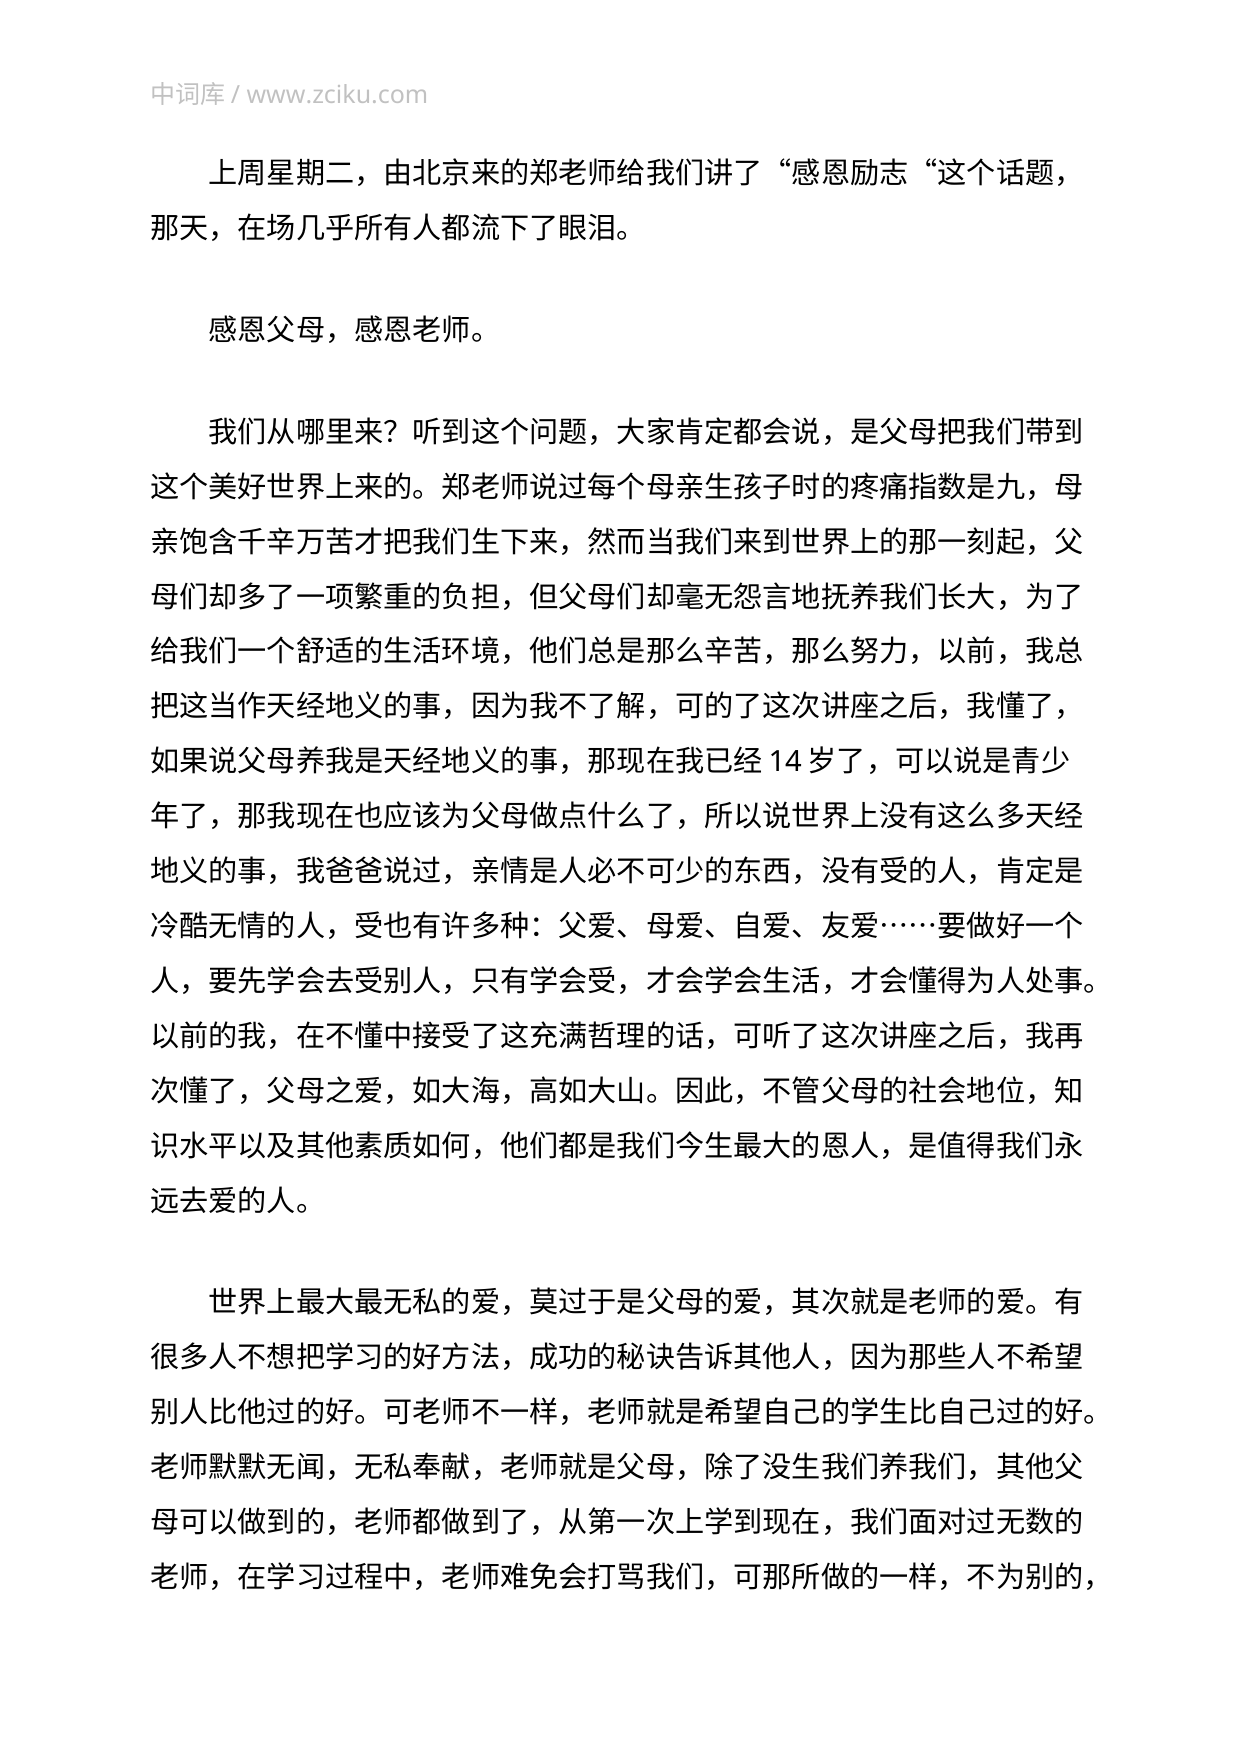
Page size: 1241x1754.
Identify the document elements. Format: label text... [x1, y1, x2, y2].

text 上周星期二，由北京来的郑老师给我们讲了“感恩励志“这个话题，那天，在场几乎所有人都流下了眼泪。 [150, 150, 1090, 247]
text 我们从哪里来？听到这个问题，大家肯定都会说，是父母把我们带到这个美好世界上来的。郑老师说过每个母亲生孩子时的疼痛指数是九，母亲饱含千辛万苦才把我们生下来，然而当我们来到世界上的那一刻起，父母们却多了一项繁重的负担，但父母们却毫无怨言地抚养我们长大，为了给我们一个舒适的生活环境，他们总是那么辛苦，那么努力，以前，我总把这当作天经地义的事，因为我不了解，可的了这次讲座之后，我懂了，如果说父母养我是天经地义的事，那现在我已经14岁了，可以说是青少年了，那我现在也应该为父母做点什么了，所以说世界上没有这么多天经地义的事，我爸爸说过，亲情是人必不可少的东西，没有受的人，肯定是冷酷无情的人，受也有许多种：父爱、母爱、自爱、友爱……要做好一个人，要先学会去受别人，只有学会受，才会学会生活，才会懂得为人处事。以前的我，在不懂中接受了这充满哲理的话，可听了这次讲座之后，我再次懂了，父母之爱，如大海，高如大山。因此，不管父母的社会地位，知识水平以及其他素质如何，他们都是我们今生最大的恩人，是值得我们永远去爱的人。 [150, 408, 1090, 1219]
text 感恩父母，感恩老师。 [150, 307, 1090, 349]
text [150, 1279, 1090, 1596]
